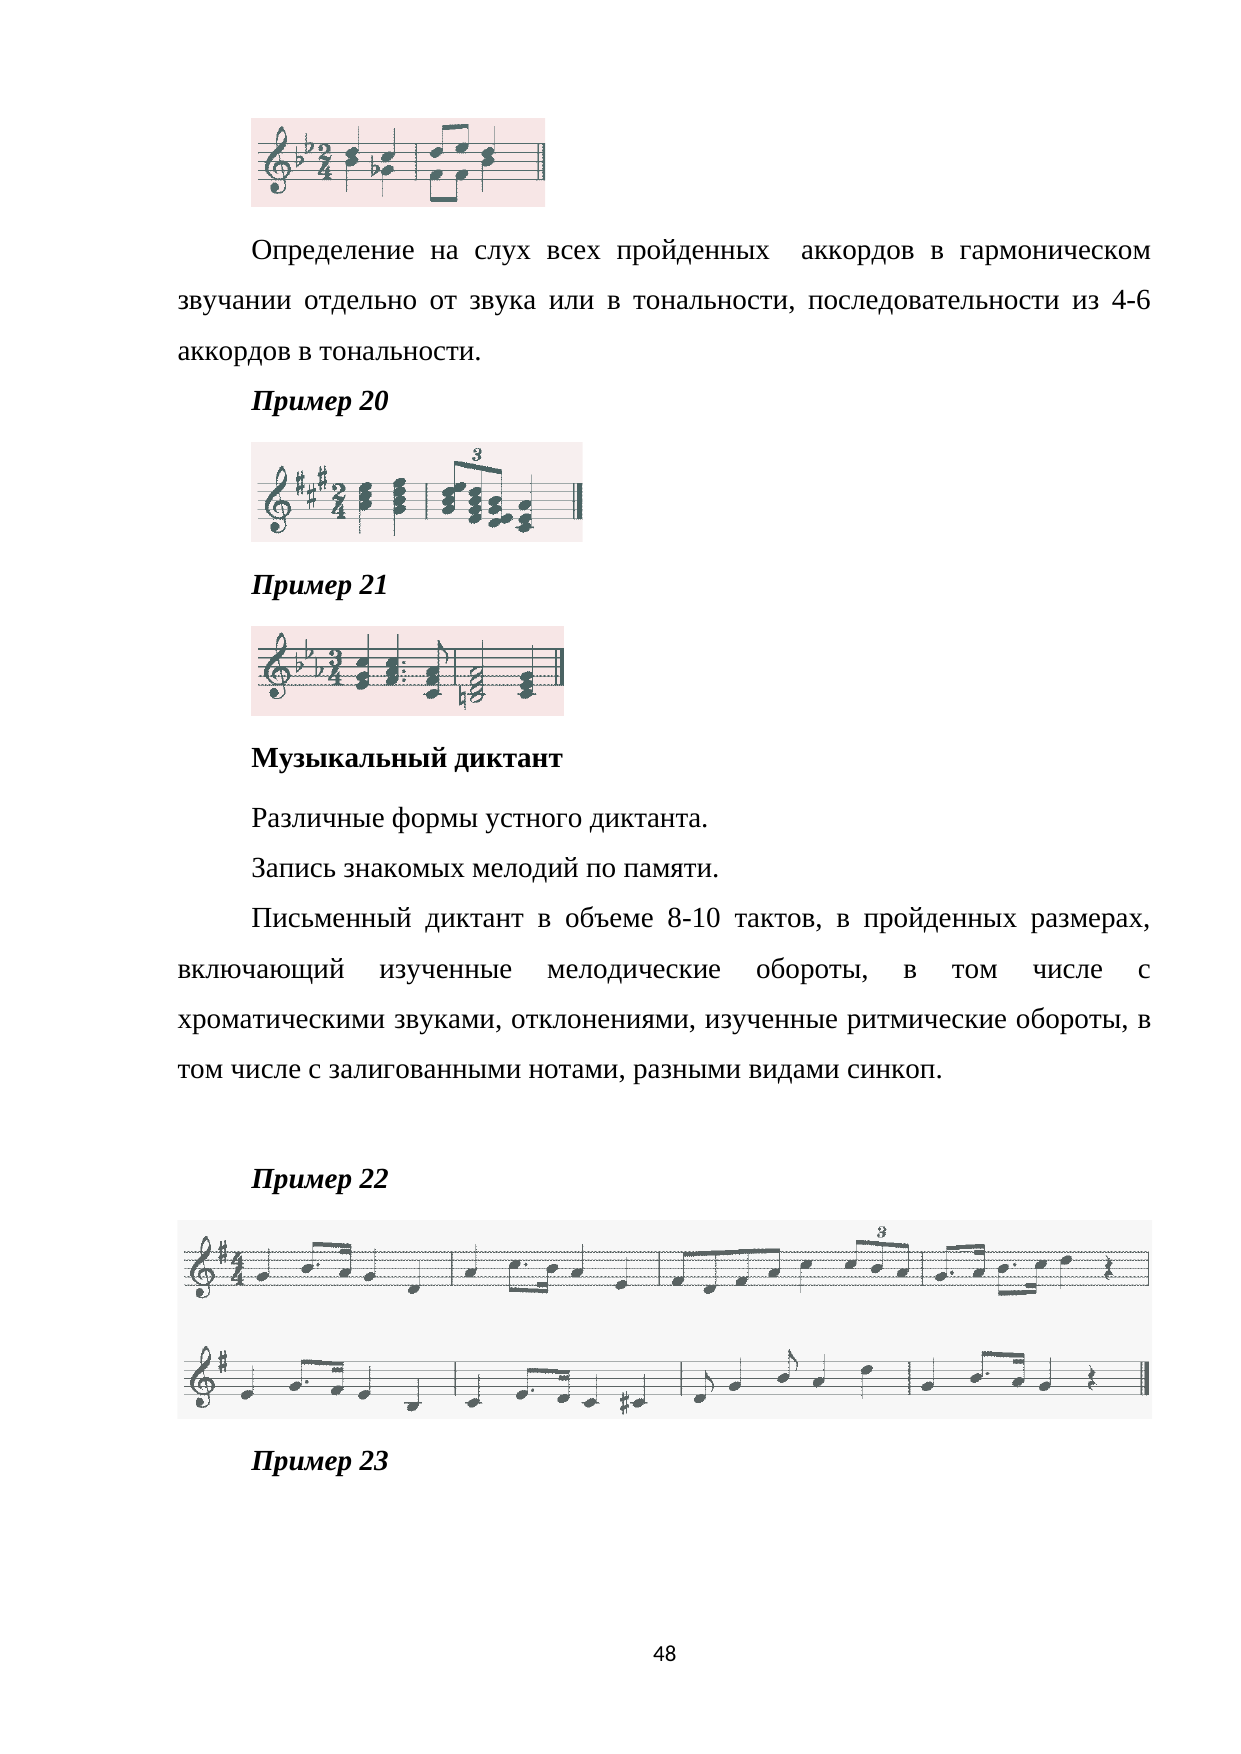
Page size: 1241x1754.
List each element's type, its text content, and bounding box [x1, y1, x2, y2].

text Различные формы устного диктанта. [177, 800, 1152, 833]
text Пример 23 [177, 1443, 1152, 1477]
text Музыкальный диктант [177, 741, 1152, 774]
picture [251, 118, 546, 207]
text Пример 20 [177, 383, 1152, 416]
text Письменный диктант в объеме 8-10 тактов, в пройденных размерах, включающий изученные мелодические обороты, в том числе с хроматическими звуками, отклонениями, изученные ритмические обороты, в том числе с залигованными нотами, разными видами синкоп. [177, 901, 1152, 1085]
text Определение на слух всех пройденных аккордов в гармоническом звучании отдельно от звука или в тональности, последовательности из 4-6 аккордов в тональности. [177, 232, 1152, 366]
picture [251, 626, 564, 716]
text Запись знакомых мелодий по памяти. [177, 850, 1152, 884]
picture [177, 1220, 1153, 1419]
text Пример 22 [177, 1161, 1152, 1195]
text Пример 21 [177, 567, 1152, 600]
picture [251, 442, 583, 542]
